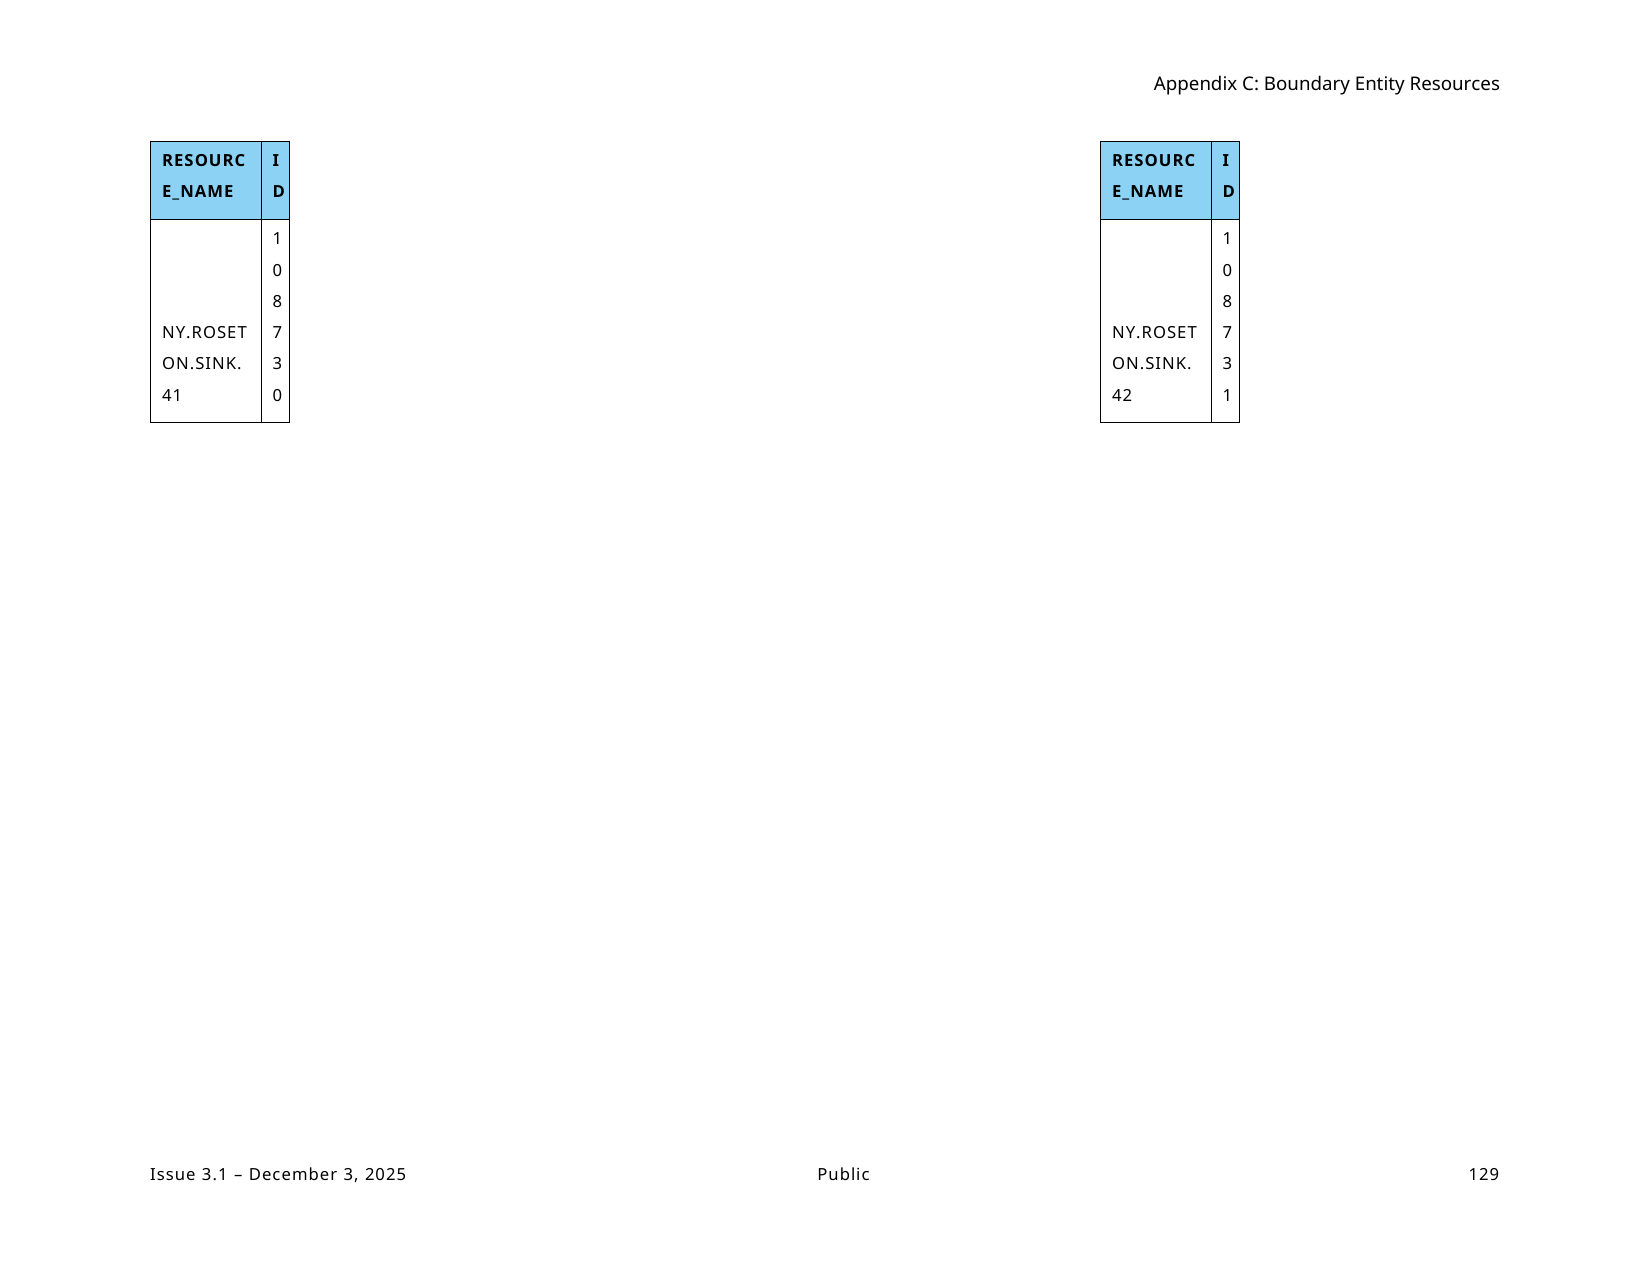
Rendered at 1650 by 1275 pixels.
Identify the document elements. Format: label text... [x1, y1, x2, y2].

table_header ID [262, 142, 289, 219]
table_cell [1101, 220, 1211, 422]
table_header RESOURCE_NAME [1101, 142, 1211, 219]
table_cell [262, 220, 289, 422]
table_header RESOURCE_NAME [151, 142, 261, 219]
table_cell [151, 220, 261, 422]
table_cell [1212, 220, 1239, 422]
table_header ID [1212, 142, 1239, 219]
